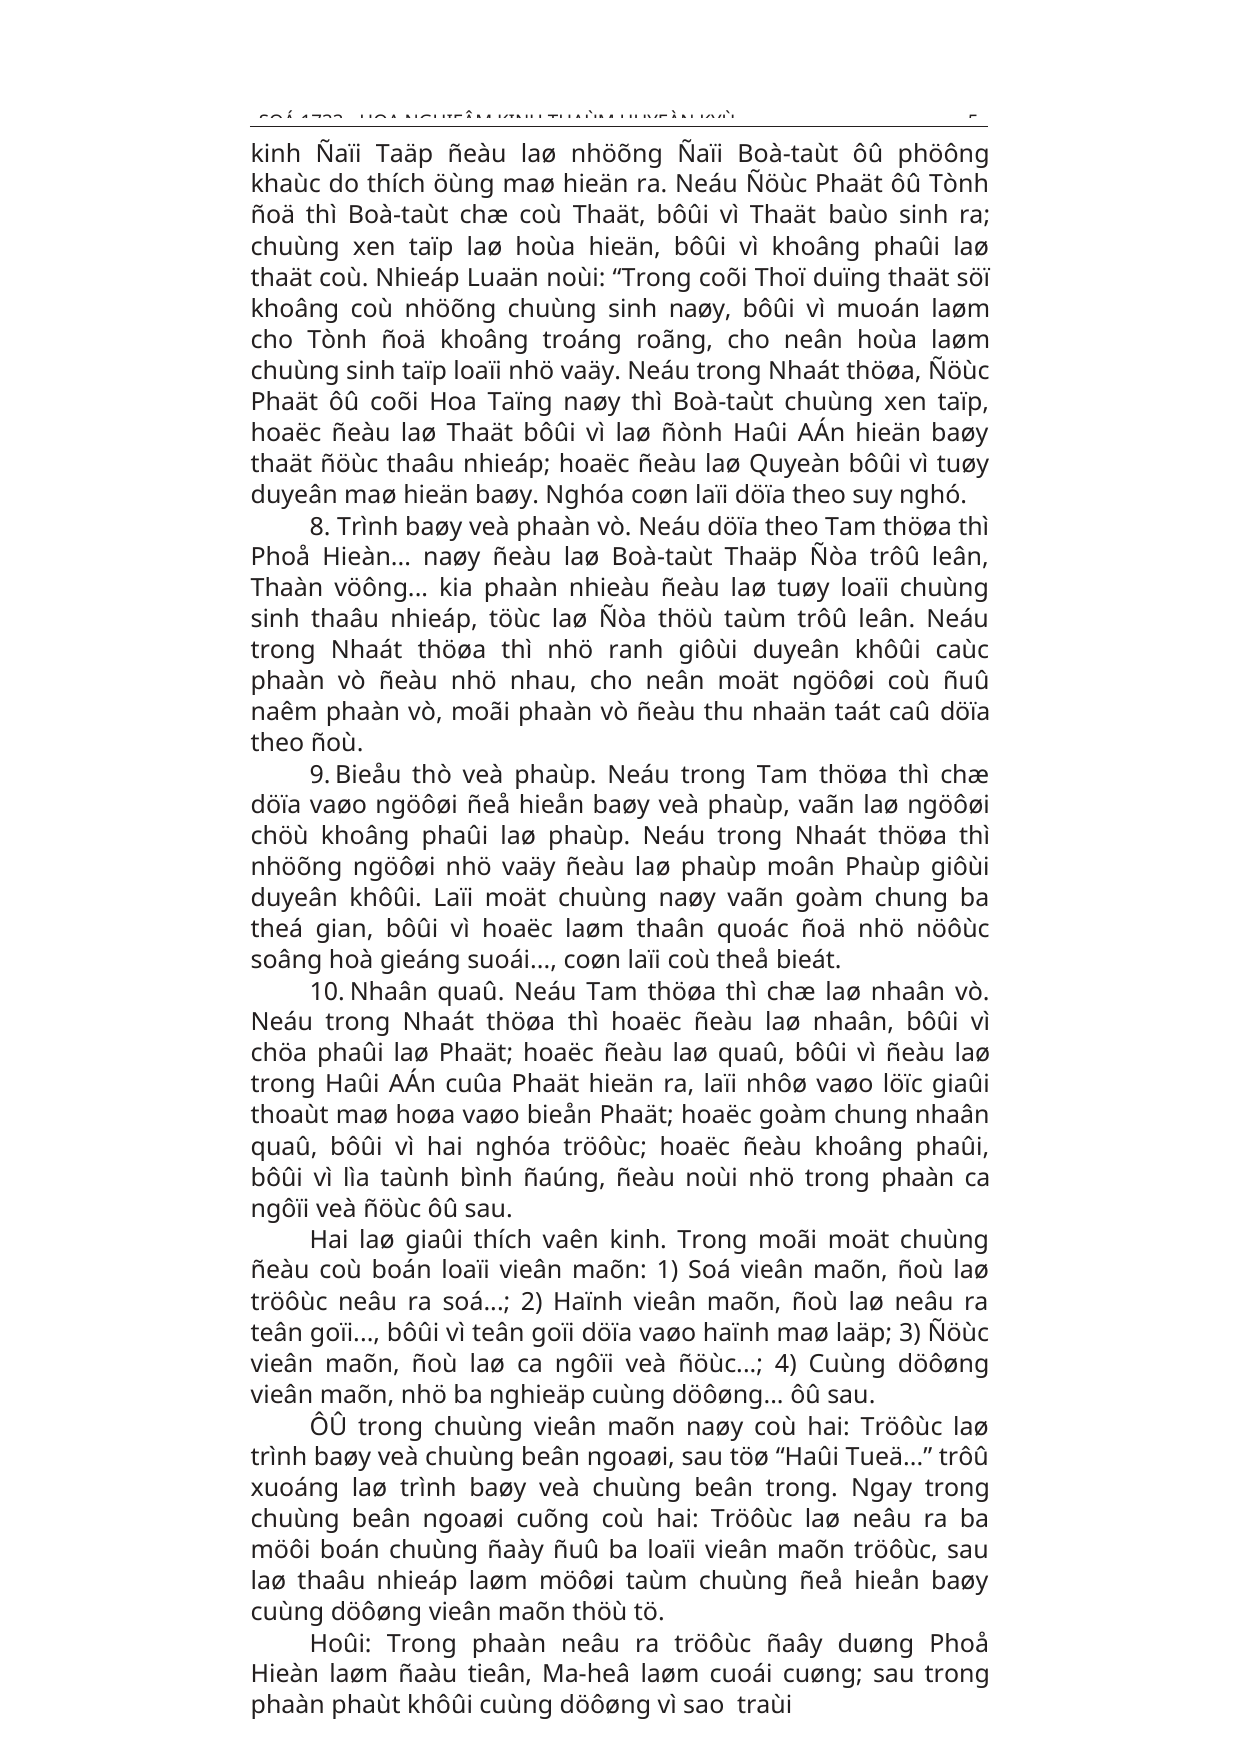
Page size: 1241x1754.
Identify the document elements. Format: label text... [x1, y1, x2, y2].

list Bieåu thò veà phaùp. Neáu trong Tam thöøa thì chæ döïa vaøo ngöôøi ñeå hieån baøy veà phaùp, vaãn laø ngöôøi chöù khoâng phaûi laø phaùp. Neáu trong Nhaát thöøa thì nhöõng ngöôøi nhö vaäy ñeàu laø phaùp moân Phaùp giôùi duyeân khôûi. Laïi moät chuùng naøy vaãn goàm chung ba theá gian, bôûi vì hoaëc laøm thaân quoác ñoä nhö nöôùc soâng hoà gieáng suoái..., coøn laïi coù theå bieát. [250, 759, 990, 976]
text Hoûi: Trong phaàn neâu ra tröôùc ñaây duøng Phoå Hieàn laøm ñaàu tieân, Ma-heâ laøm cuoái cuøng; sau trong phaàn phaùt khôûi cuùng döôøng vì sao traùi [250, 1628, 990, 1721]
text Hai laø giaûi thích vaên kinh. Trong moãi moät chuùng ñeàu coù boán loaïi vieân maõn: 1) Soá vieân maõn, ñoù laø tröôùc neâu ra soá...; 2) Haïnh vieân maõn, ñoù laø neâu ra teân goïi..., bôûi vì teân goïi döïa vaøo haïnh maø laäp; 3) Ñöùc vieân maõn, ñoù laø ca ngôïi veà ñöùc...; 4) Cuùng döôøng vieân maõn, nhö ba nghieäp cuùng döôøng... ôû sau. [250, 1224, 990, 1410]
list Trình baøy veà phaàn vò. Neáu döïa theo Tam thöøa thì Phoå Hieàn... naøy ñeàu laø Boà-taùt Thaäp Ñòa trôû leân, Thaàn vöông... kia phaàn nhieàu ñeàu laø tuøy loaïi chuùng sinh thaâu nhieáp, töùc laø Ñòa thöù taùm trôû leân. Neáu trong Nhaát thöøa thì nhö ranh giôùi duyeân khôûi caùc phaàn vò ñeàu nhö nhau, cho neân moät ngöôøi coù ñuû naêm phaàn vò, moãi phaàn vò ñeàu thu nhaän taát caû döïa theo ñoù. [250, 511, 990, 759]
text ÔÛ trong chuùng vieân maõn naøy coù hai: Tröôùc laø trình baøy veà chuùng beân ngoaøi, sau töø “Haûi Tueä...” trôû xuoáng laø trình baøy veà chuùng beân trong. Ngay trong chuùng beân ngoaøi cuõng coù hai: Tröôùc laø neâu ra ba möôi boán chuùng ñaày ñuû ba loaïi vieân maõn tröôùc, sau laø thaâu nhieáp laøm möôøi taùm chuùng ñeå hieån baøy cuùng döôøng vieân maõn thöù tö. [250, 1410, 990, 1628]
list Nhaân quaû. Neáu Tam thöøa thì chæ laø nhaân vò. Neáu trong Nhaát thöøa thì hoaëc ñeàu laø nhaân, bôûi vì chöa phaûi laø Phaät; hoaëc ñeàu laø quaû, bôûi vì ñeàu laø trong Haûi AÁn cuûa Phaät hieän ra, laïi nhôø vaøo löïc giaûi thoaùt maø hoøa vaøo bieån Phaät; hoaëc goàm chung nhaân quaû, bôûi vì hai nghóa tröôùc; hoaëc ñeàu khoâng phaûi, bôûi vì lìa taùnh bình ñaúng, ñeàu noùi nhö trong phaàn ca ngôïi veà ñöùc ôû sau. [250, 976, 990, 1224]
text kinh Ñaïi Taäp ñeàu laø nhöõng Ñaïi Boà-taùt ôû phöông khaùc do thích öùng maø hieän ra. Neáu Ñöùc Phaät ôû Tònh ñoä thì Boà-taùt chæ coù Thaät, bôûi vì Thaät baùo sinh ra; chuùng xen taïp laø hoùa hieän, bôûi vì khoâng phaûi laø thaät coù. Nhieáp Luaän noùi: “Trong coõi Thoï duïng thaät söï khoâng coù nhöõng chuùng sinh naøy, bôûi vì muoán laøm cho Tònh ñoä khoâng troáng roãng, cho neân hoùa laøm chuùng sinh taïp loaïi nhö vaäy. Neáu trong Nhaát thöøa, Ñöùc Phaät ôû coõi Hoa Taïng naøy thì Boà-taùt chuùng xen taïp, hoaëc ñeàu laø Thaät bôûi vì laø ñònh Haûi AÁn hieän baøy thaät ñöùc thaâu nhieáp; hoaëc ñeàu laø Quyeàn bôûi vì tuøy duyeân maø hieän baøy. Nghóa coøn laïi döïa theo suy nghó. [250, 138, 990, 511]
